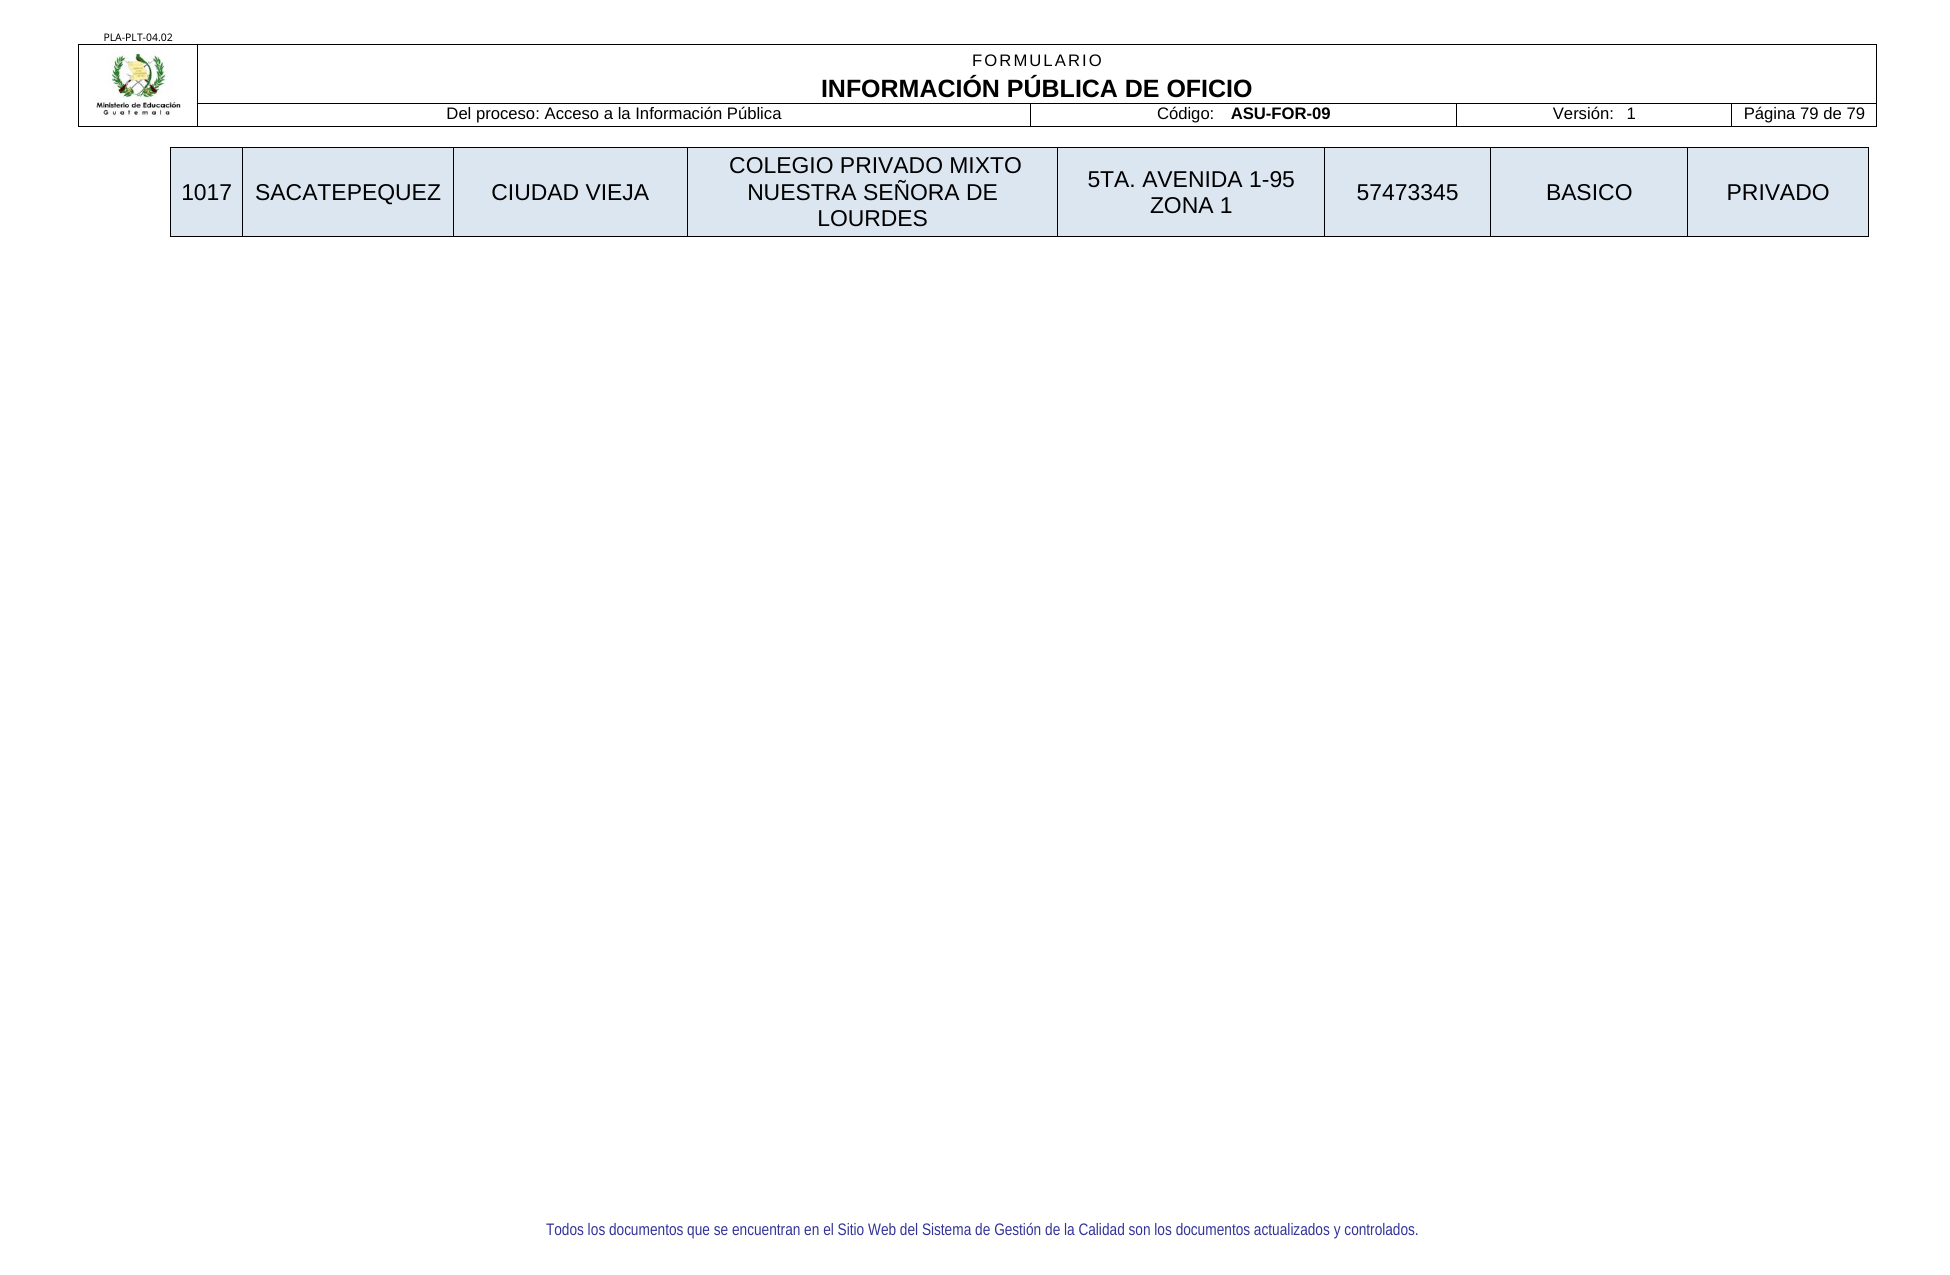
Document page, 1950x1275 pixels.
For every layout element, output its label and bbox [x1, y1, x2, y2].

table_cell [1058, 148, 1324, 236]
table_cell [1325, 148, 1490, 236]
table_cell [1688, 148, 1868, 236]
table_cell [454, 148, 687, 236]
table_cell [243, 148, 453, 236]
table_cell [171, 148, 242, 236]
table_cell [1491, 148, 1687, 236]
picture [95, 51, 181, 117]
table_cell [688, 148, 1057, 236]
